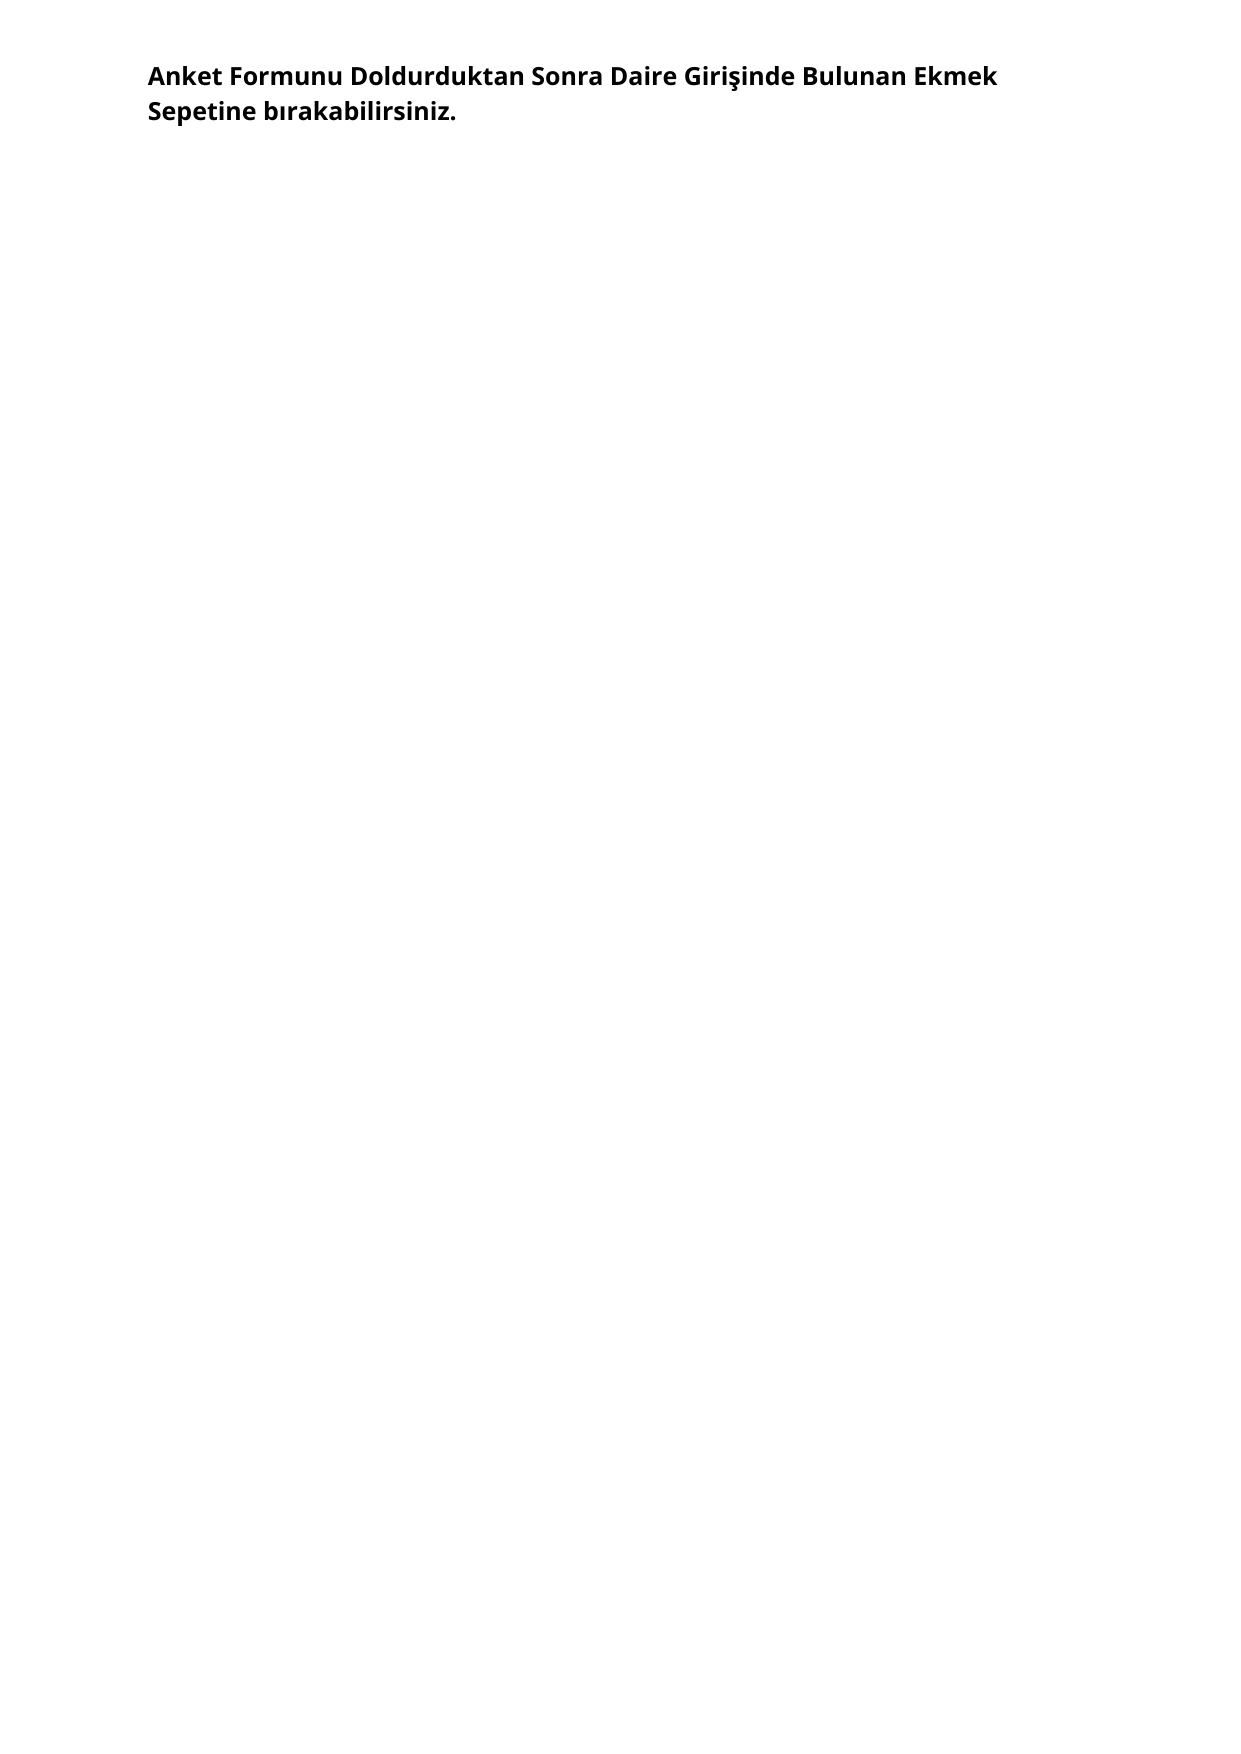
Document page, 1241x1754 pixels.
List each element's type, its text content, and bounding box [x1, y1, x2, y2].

text Anket Formunu Doldurduktan Sonra Daire Girişinde Bulunan Ekmek Sepetine bırakabilirsiniz. [148, 59, 1092, 127]
